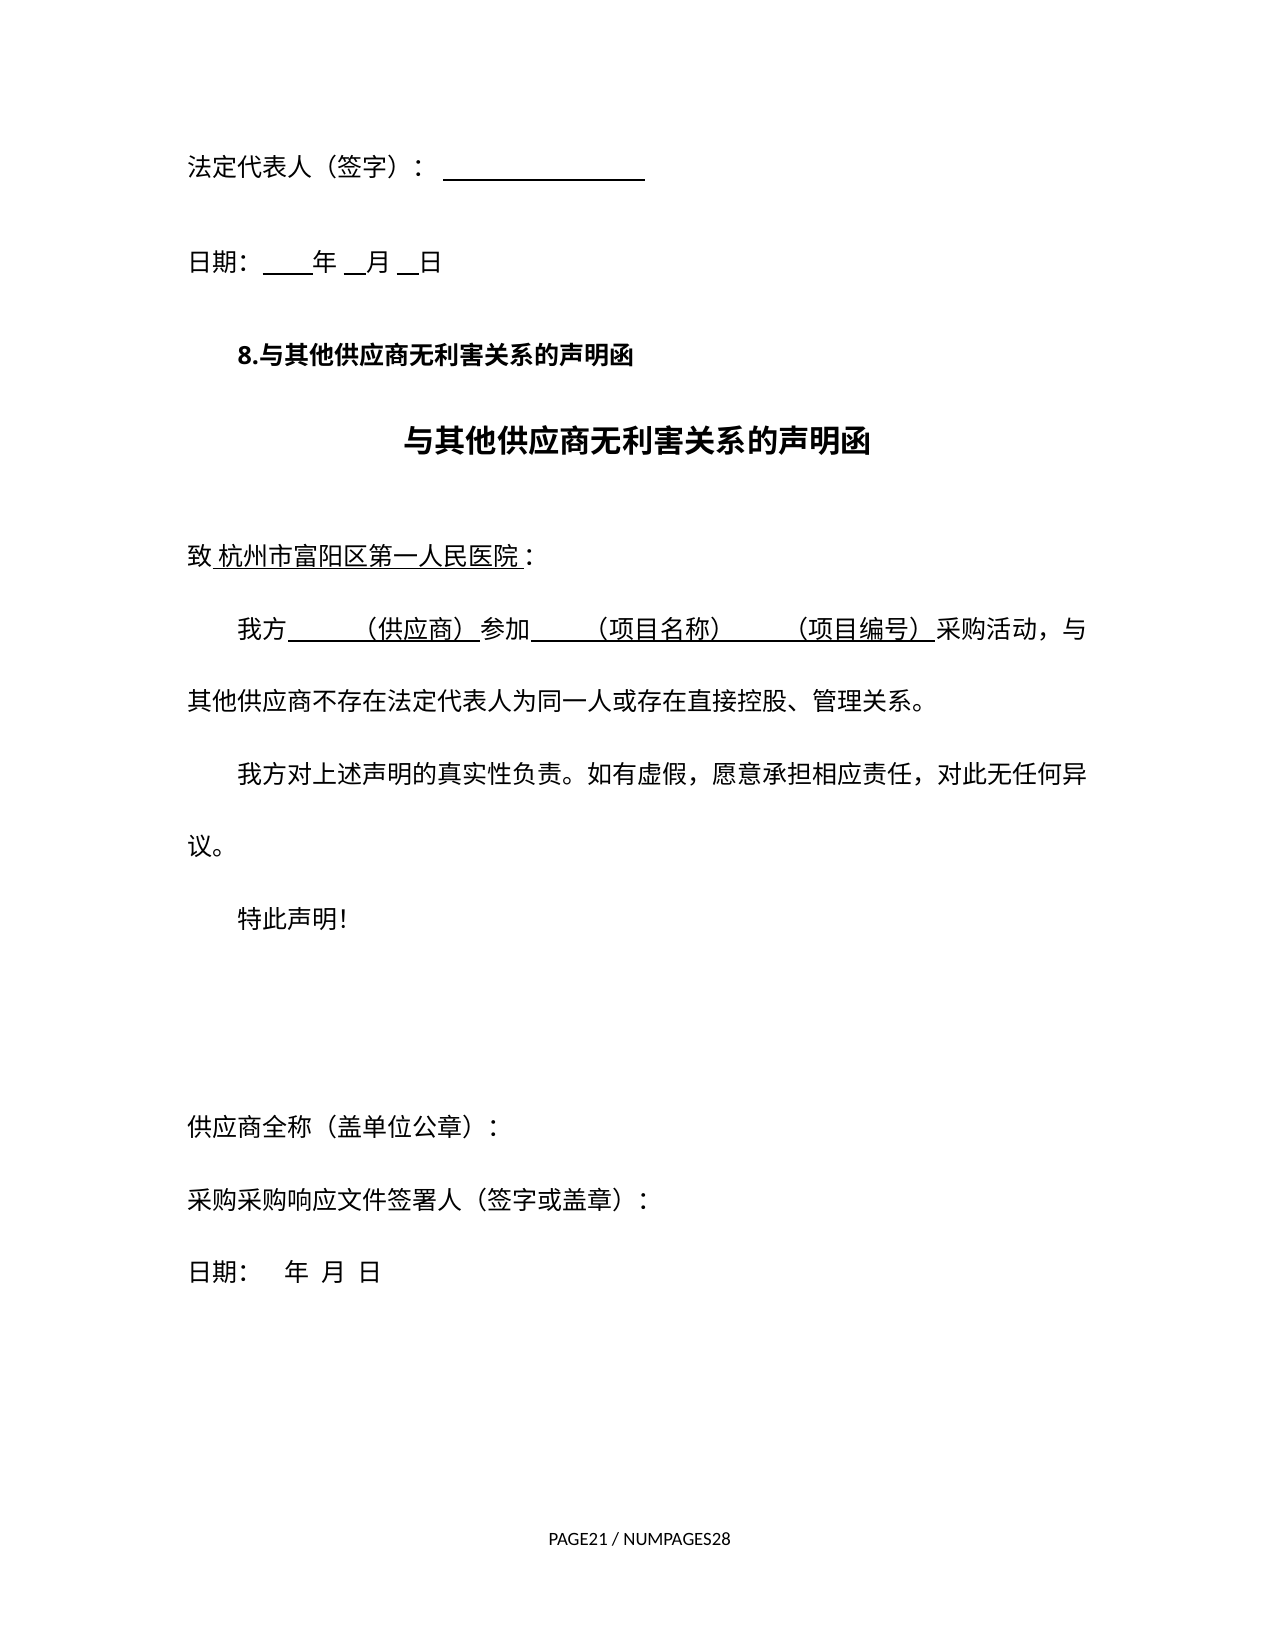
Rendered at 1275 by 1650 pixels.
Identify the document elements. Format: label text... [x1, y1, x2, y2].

text 采购采购响应文件签署人（签字或盖章）： [187, 1180, 1088, 1217]
text 我方对上述声明的真实性负责。如有虚假，愿意承担相应责任，对此无任何异议。 [187, 754, 1088, 863]
text 日期： 年 月 日 [187, 242, 1088, 278]
text 特此声明！ [187, 899, 1088, 935]
text 致 杭州市富阳区第一人民医院 ： [187, 537, 1088, 573]
text 与其他供应商无利害关系的声明函 [187, 417, 1088, 462]
text 我方 （供应商）参加 （项目名称） （项目编号）采购活动，与其他供应商不存在法定代表人为同一人或存在直接控股、管理关系。 [187, 609, 1088, 718]
text 供应商全称（盖单位公章）： [187, 1108, 1088, 1144]
text 日期： 年 月 日 [187, 1253, 1088, 1289]
text 与其他供应商无利害关系的声明函 [237, 335, 1088, 371]
text 法定代表人（签字）： [187, 148, 1088, 184]
